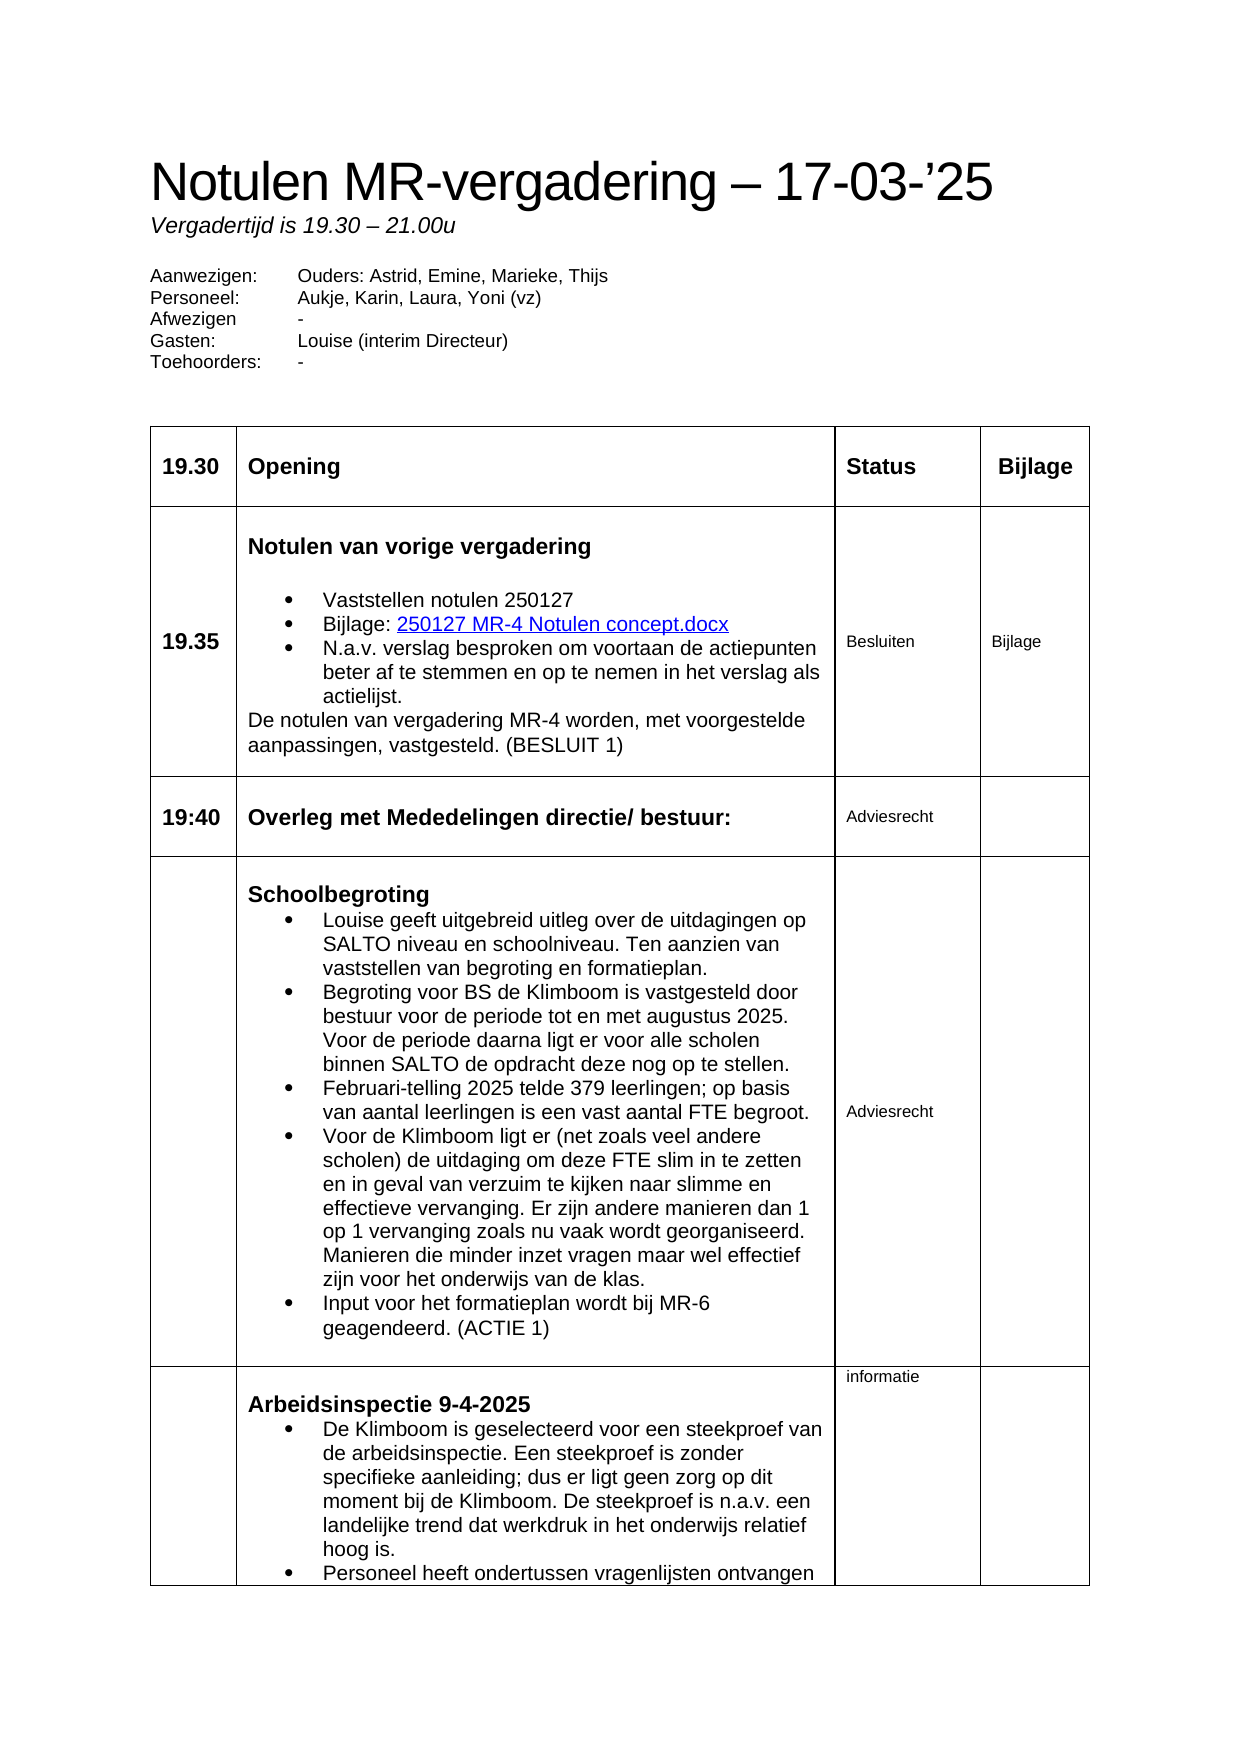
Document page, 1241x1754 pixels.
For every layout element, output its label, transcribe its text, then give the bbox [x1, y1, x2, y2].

table_cell Notulen van vorige vergadering Vaststellen notulen 250127 Bijlage: 250127 MR-4 Notulen concept.docx N.a.v. verslag besproken om voortaan de actiepunten beter af te stemmen en op te nemen in het verslag als actielijst. De notulen van vergadering MR-4 worden, met voorgestelde aanpassingen, vastgesteld. (BESLUIT 1) [237, 507, 834, 776]
table_header Bijlage [981, 427, 1089, 506]
table_cell [151, 857, 236, 1366]
table_cell [981, 777, 1089, 856]
table_cell 19:40 [151, 777, 236, 856]
table_cell [981, 857, 1089, 1366]
table_cell Bijlage [981, 507, 1089, 776]
table_cell 19.35 [151, 507, 236, 776]
table_cell Besluiten [836, 507, 980, 776]
table_cell Adviesrecht [836, 857, 980, 1366]
table_cell Adviesrecht [836, 777, 980, 856]
table_cell [981, 1367, 1089, 1585]
text Afwezigen - [150, 308, 1090, 330]
table_cell Overleg met Mededelingen directie/ bestuur: [237, 777, 834, 856]
table_header Status [836, 427, 980, 506]
table_cell informatie [836, 1367, 980, 1585]
table_cell [151, 1367, 236, 1585]
table_cell Schoolbegroting Louise geeft uitgebreid uitleg over de uitdagingen op SALTO niveau en schoolniveau. Ten aanzien van vaststellen van begroting en formatieplan. Begroting voor BS de Klimboom is vastgesteld door bestuur voor de periode tot en met augustus 2025. Voor de periode daarna ligt er voor alle scholen binnen SALTO de opdracht deze nog op te stellen. Februari-telling 2025 telde 379 leerlingen; op basis van aantal leerlingen is een vast aantal FTE begroot. Voor de Klimboom ligt er (net zoals veel andere scholen) de uitdaging om deze FTE slim in te zetten en in geval van verzuim te kijken naar slimme en effectieve vervanging. Er zijn andere manieren dan 1 op 1 vervanging zoals nu vaak wordt georganiseerd. Manieren die minder inzet vragen maar wel effectief zijn voor het onderwijs van de klas. Input voor het formatieplan wordt bij MR-6 geagendeerd. (ACTIE 1) [237, 857, 834, 1366]
text Vergadertijd is 19.30 – 21.00u [150, 212, 1090, 239]
title Notulen MR-vergadering – 17-03-’25 [150, 150, 1090, 212]
text Personeel: Aukje, Karin, Laura, Yoni (vz) [150, 287, 1090, 308]
text Toehoorders: - [150, 351, 1090, 373]
text Aanwezigen: Ouders: Astrid, Emine, Marieke, Thijs [150, 265, 1090, 287]
text Gasten: Louise (interim Directeur) [150, 330, 1090, 351]
table_header 19.30 [151, 427, 236, 506]
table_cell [237, 1367, 834, 1585]
table_header Opening [237, 427, 834, 506]
